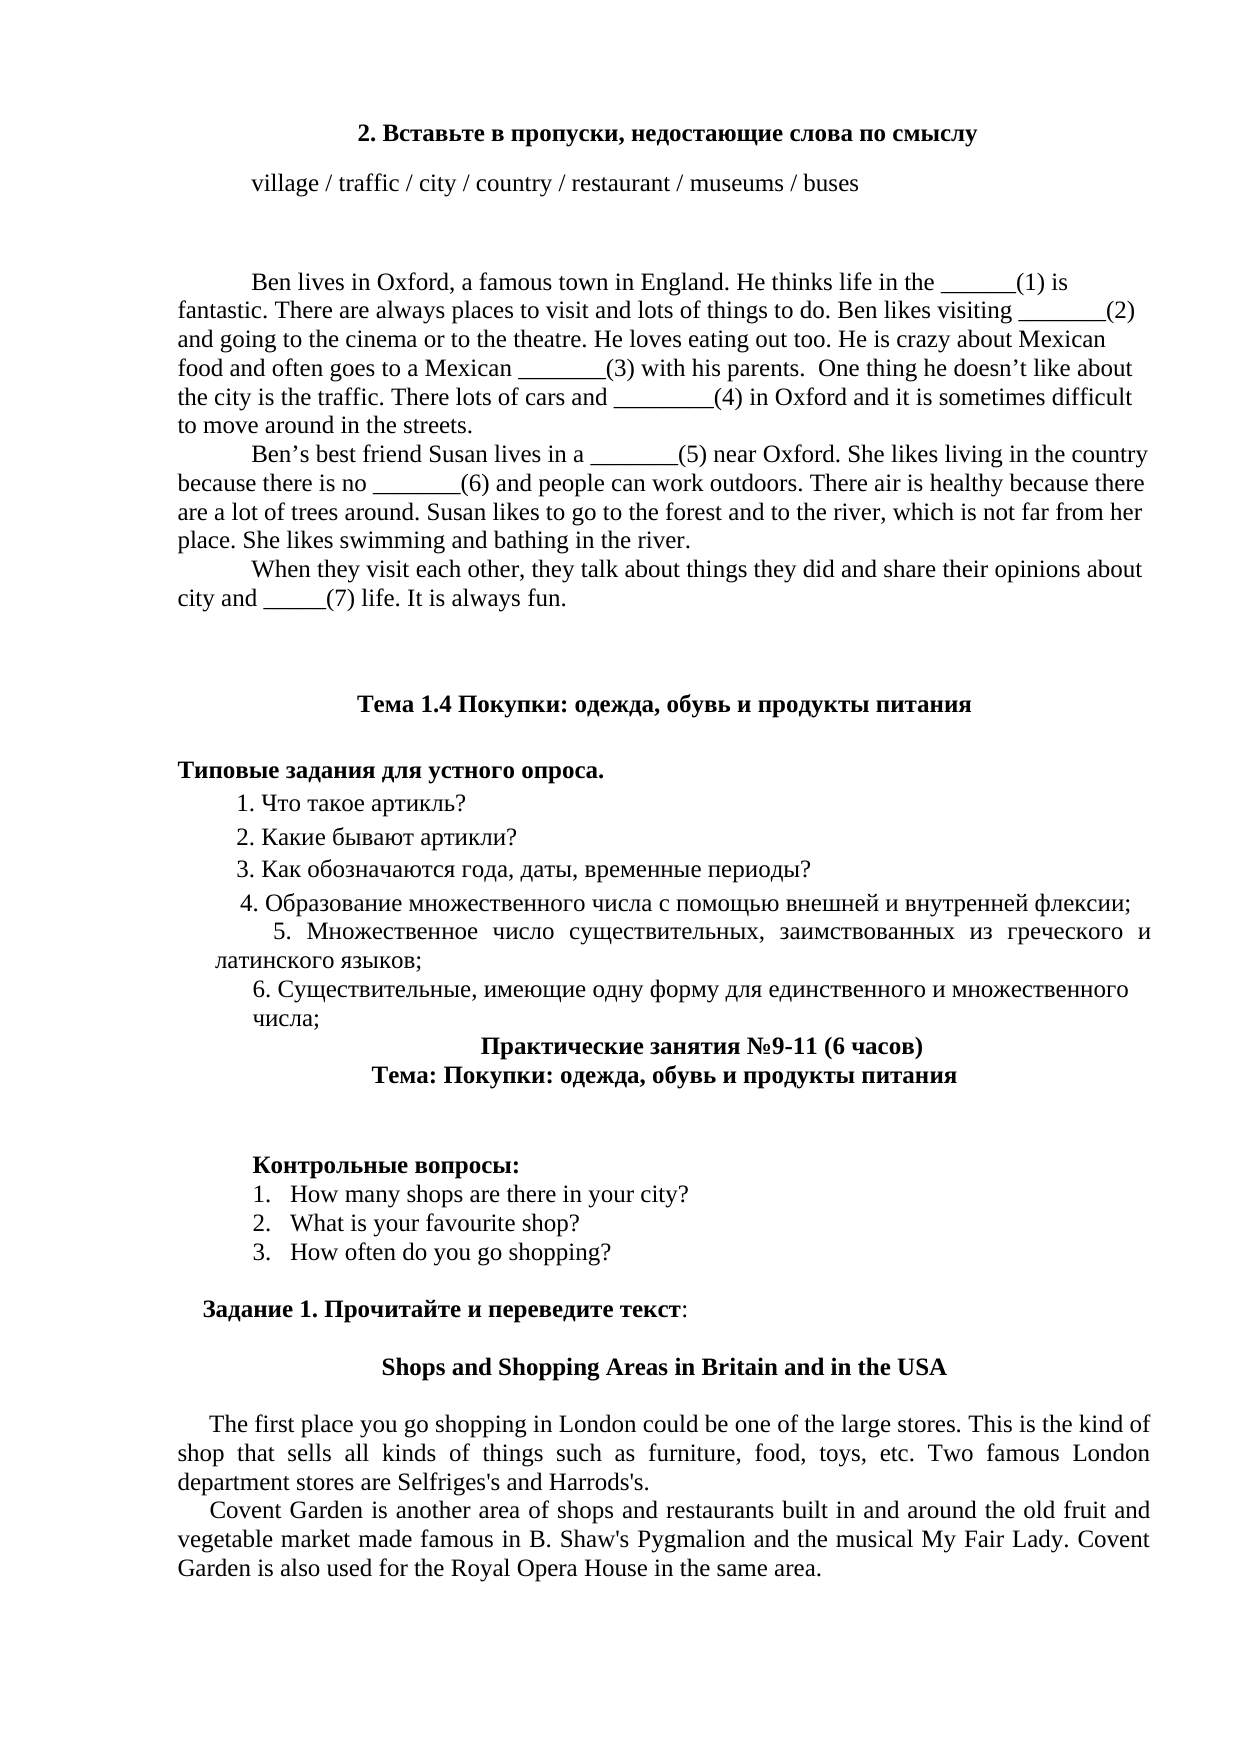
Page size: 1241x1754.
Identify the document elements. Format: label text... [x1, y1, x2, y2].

text 2. Какие бывают артикли? [236, 822, 1152, 850]
text 5. Множественное число существительных, заимствованных из греческого и латинского языков; [215, 916, 1152, 974]
text Задание 1. Прочитайте и переведите текст: [177, 1294, 1152, 1323]
list How many shops are there in your city? [252, 1179, 1152, 1208]
text Тема 1.4 Покупки: одежда, обувь и продукты питания [177, 689, 1152, 718]
text 4. Образование множественного числа с помощью внешней и внутренней флексии; [215, 888, 1152, 916]
text The first place you go shopping in London could be one of the large stores. This is the kind of shop that sells all kinds of things such as furniture, food, toys, etc. Two famous London department stores are Selfriges's and Harrods's. [177, 1409, 1152, 1496]
list What is your favourite shop? [252, 1208, 1152, 1237]
text Shops and Shopping Areas in Britain and in the USA [177, 1352, 1152, 1381]
text Тема: Покупки: одежда, обувь и продукты питания [177, 1060, 1152, 1089]
text Типовые задания для устного опроса. [177, 756, 1152, 784]
text Covent Garden is another area of shops and restaurants built in and around the old fruit and vegetable market made famous in B. Shaw's Pygmalion and the musical My Fair Lady. Covent Garden is also used for the Royal Opera House in the same area. [177, 1496, 1152, 1582]
text Контрольные вопросы: [252, 1151, 1152, 1179]
text 3. Как обозначаются года, даты, временные периоды? [236, 854, 1152, 883]
text Ben lives in Oxford, a famous town in England. He thinks life in the ______(1) is fantastic. There are always places to visit and lots of things to do. Ben likes visiting _______(2) and going to the cinema or to the theatre. He loves eating out too. He is crazy about Mexican food and often goes to a Mexican _______(3) with his parents. One thing he doesn’t like about the city is the traffic. There lots of cars and ________(4) in Oxford and it is sometimes difficult to move around in the streets. [177, 267, 1152, 439]
text 1. Что такое артикль? [236, 788, 1152, 817]
text village / traffic / city / country / restaurant / museums / buses [177, 168, 1152, 196]
list How often do you go shopping? [252, 1237, 1152, 1266]
text Ben’s best friend Susan lives in a _______(5) near Oxford. She likes living in the country because there is no _______(6) and people can work outdoors. There air is healthy because there are a lot of trees around. Susan likes to go to the forest and to the river, which is not far from her place. She likes swimming and bathing in the river. [177, 439, 1152, 554]
text 6. Существительные, имеющие одну форму для единственного и множественного числа; [252, 974, 1152, 1031]
text When they visit each other, they talk about things they did and share their opinions about city and _____(7) life. It is always fun. [177, 554, 1152, 612]
text 2. Вставьте в пропуски, недостающие слова по смыслу [177, 118, 1152, 147]
text Практические занятия №9-11 (6 часов) [252, 1031, 1152, 1060]
